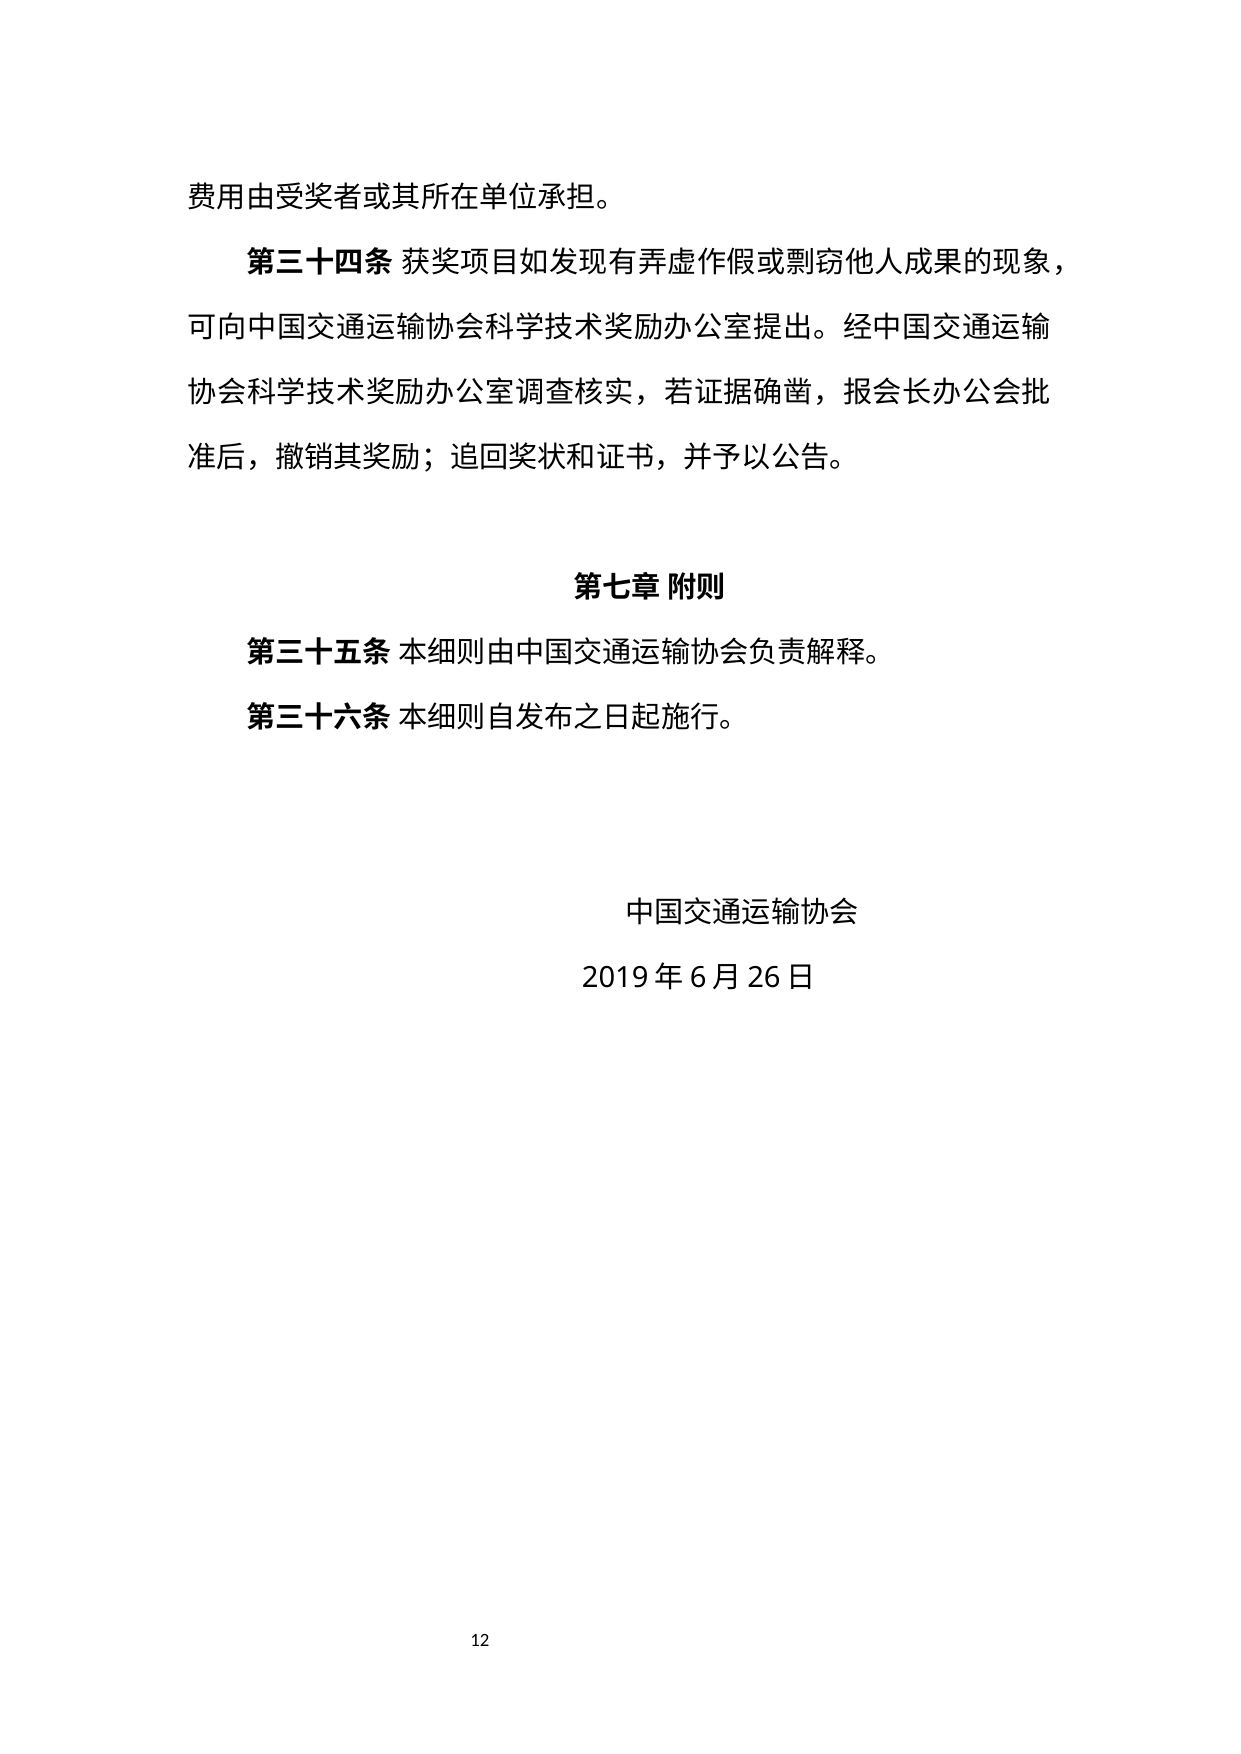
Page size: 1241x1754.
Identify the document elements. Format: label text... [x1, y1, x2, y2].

text 第三十五条 本细则由中国交通运输协会负责解释。 [187, 617, 1053, 682]
text 第三十四条 获奖项目如发现有弄虚作假或剽窃他人成果的现象，可向中国交通运输协会科学技术奖励办公室提出。经中国交通运输协会科学技术奖励办公室调查核实，若证据确凿，报会长办公会批准后，撤销其奖励；追回奖状和证书，并予以公告。 [187, 227, 1053, 487]
text 中国交通运输协会 [187, 877, 1053, 942]
text 第七章 附则 [187, 552, 1053, 617]
text 2019年6月26日 [187, 942, 1053, 1007]
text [187, 162, 1053, 227]
text 第三十六条 本细则自发布之日起施行。 [187, 682, 1053, 747]
